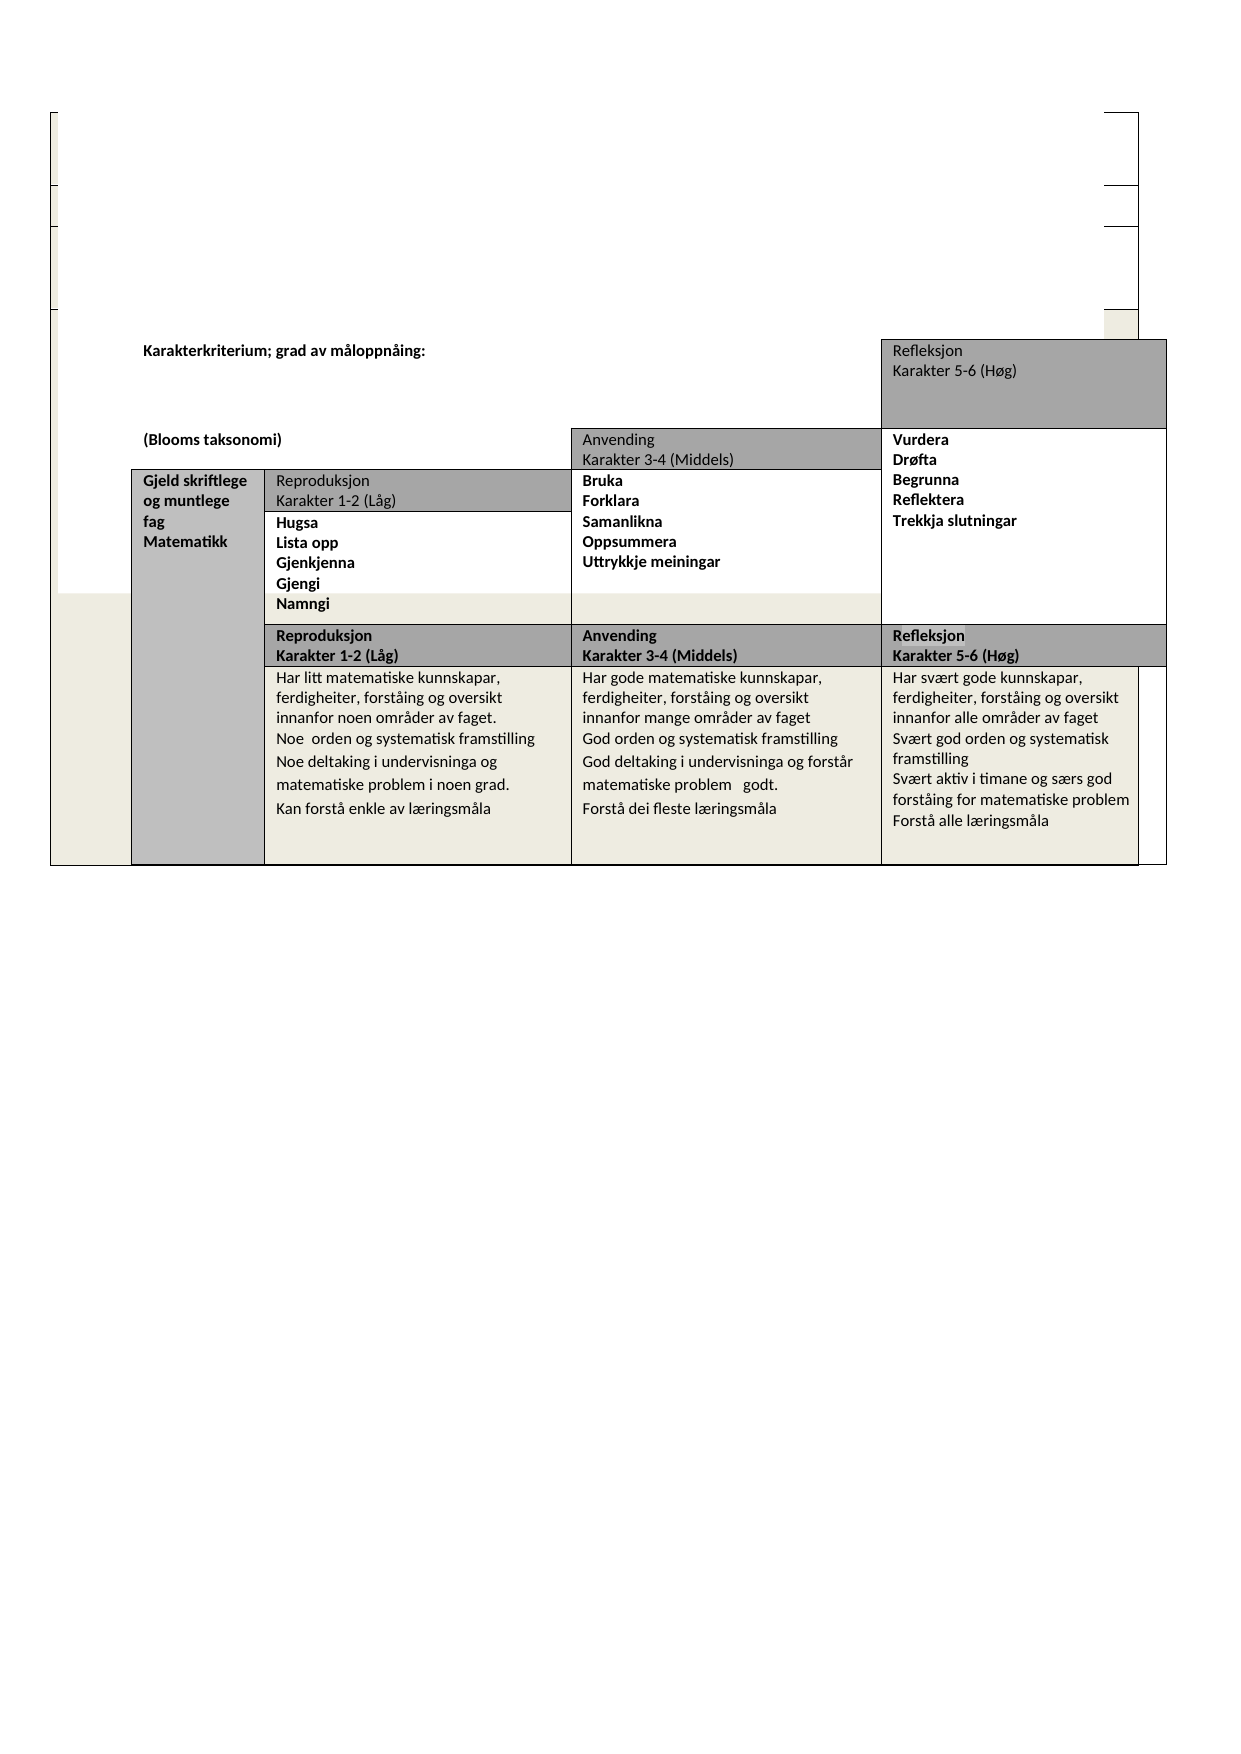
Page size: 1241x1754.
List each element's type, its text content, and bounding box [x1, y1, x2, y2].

table_cell [51, 310, 131, 865]
table_cell [265, 594, 571, 624]
table_cell [882, 667, 1138, 864]
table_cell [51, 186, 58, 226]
table_cell [572, 667, 881, 864]
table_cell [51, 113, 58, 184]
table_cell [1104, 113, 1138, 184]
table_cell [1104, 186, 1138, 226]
table_cell [572, 594, 881, 624]
table_cell [1104, 310, 1138, 339]
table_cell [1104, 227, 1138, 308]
table_cell [265, 667, 571, 864]
